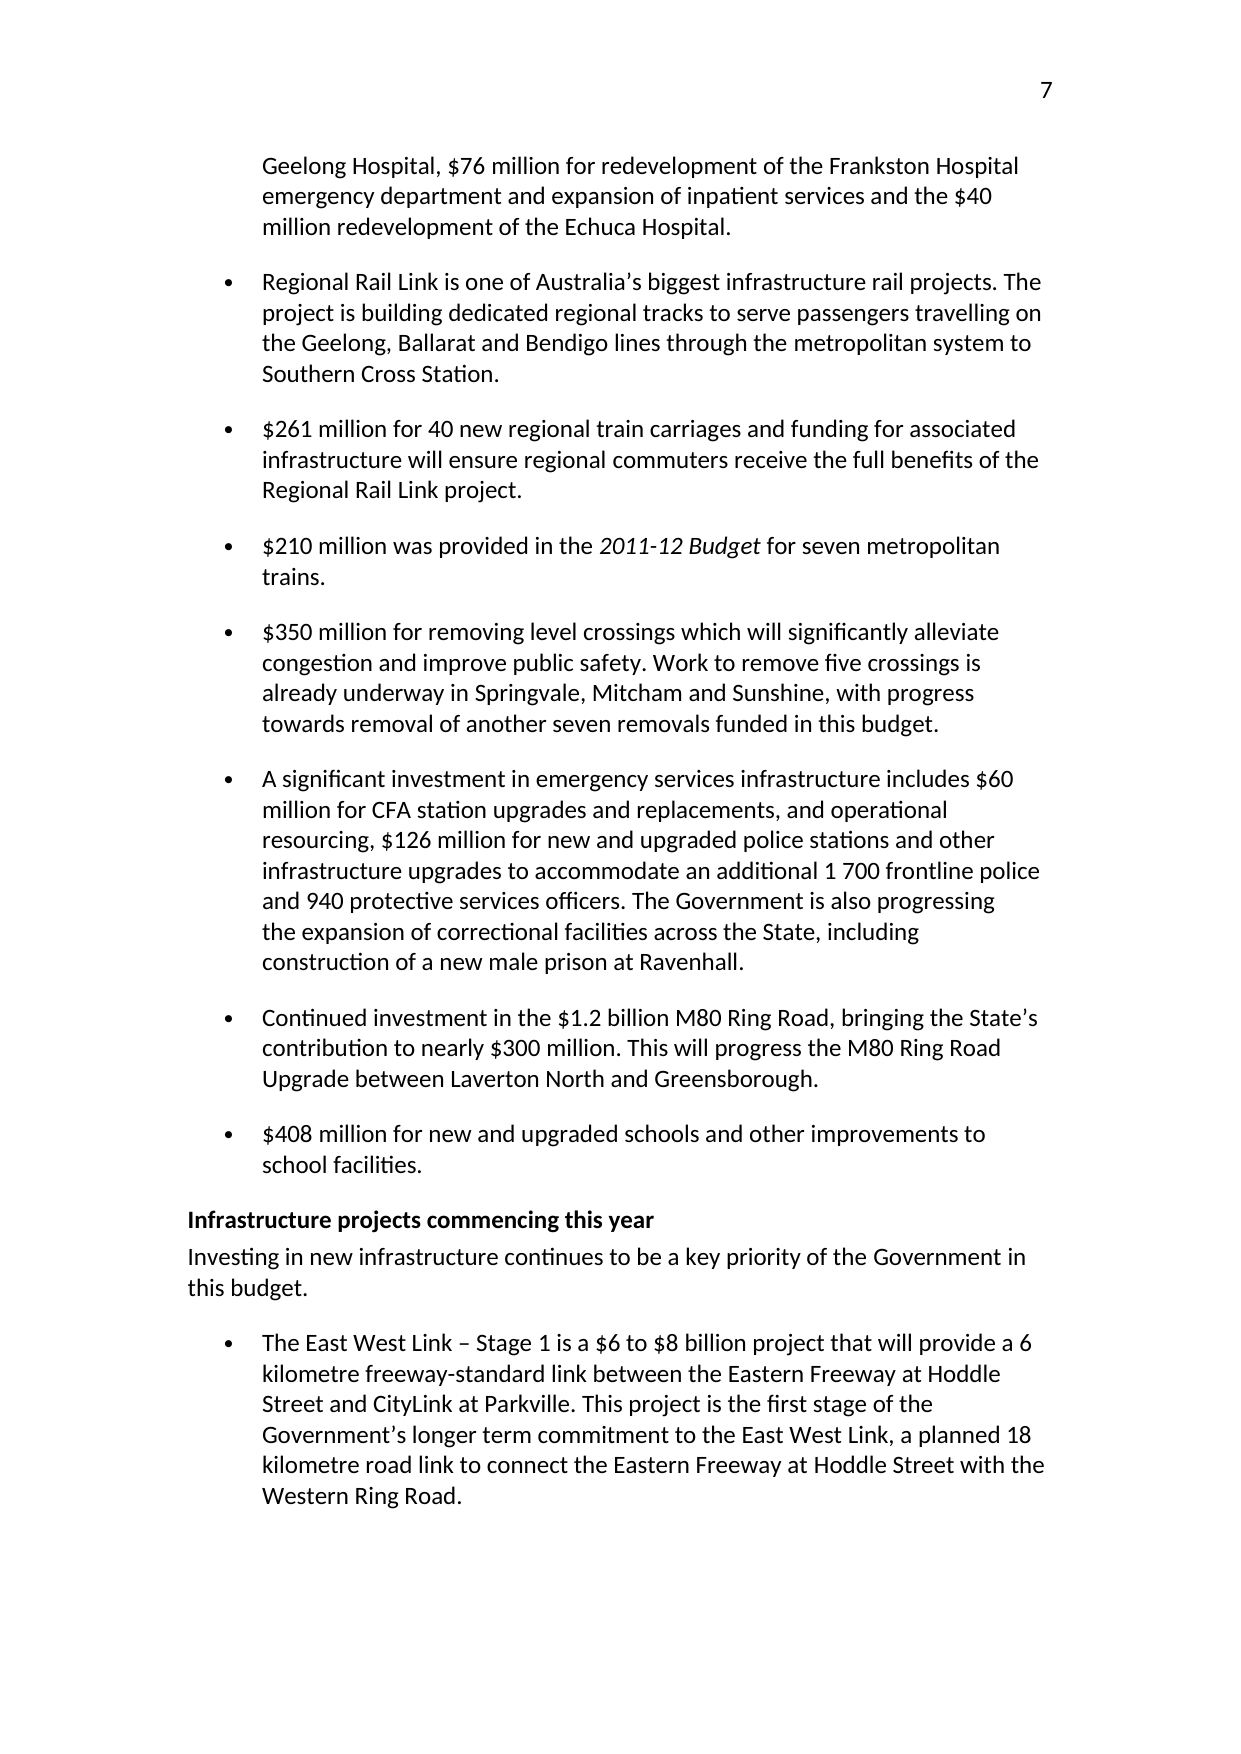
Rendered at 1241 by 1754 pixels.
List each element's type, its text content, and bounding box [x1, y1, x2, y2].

text Investing in new infrastructure continues to be a key priority of the Government in this budget. [187, 1241, 1053, 1302]
text $210 million was provided in the 2011-12 Budget for seven metropolitan trains. [225, 530, 1053, 591]
text Continued investment in the $1.2 billion M80 Ring Road, bringing the State’s contribution to nearly $300 million. This will progress the M80 Ring Road Upgrade between Laverton North and Greensborough. [225, 1002, 1053, 1093]
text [225, 150, 1053, 242]
text The East West Link – Stage 1 is a $6 to $8 billion project that will provide a 6 kilometre freeway-standard link between the Eastern Freeway at Hoddle Street and CityLink at Parkville. This project is the first stage of the Government’s longer term commitment to the East West Link, a planned 18 kilometre road link to connect the Eastern Freeway at Hoddle Street with the Western Ring Road. [225, 1327, 1053, 1511]
text $350 million for removing level crossings which will significantly alleviate congestion and improve public safety. Work to remove five crossings is already underway in Springvale, Mitcham and Sunshine, with progress towards removal of another seven removals funded in this budget. [225, 616, 1053, 738]
text A significant investment in emergency services infrastructure includes $60 million for CFA station upgrades and replacements, and operational resourcing, $126 million for new and upgraded police stations and other infrastructure upgrades to accommodate an additional 1 700 frontline police and 940 protective services officers. The Government is also progressing the expansion of correctional facilities across the State, including construction of a new male prison at Ravenhall. [225, 763, 1053, 977]
subtitle Infrastructure projects commencing this year [187, 1204, 1053, 1235]
text $408 million for new and upgraded schools and other improvements to school facilities. [225, 1118, 1053, 1179]
text Regional Rail Link is one of Australia’s biggest infrastructure rail projects. The project is building dedicated regional tracks to serve passengers travelling on the Geelong, Ballarat and Bendigo lines through the metropolitan system to Southern Cross Station. [225, 267, 1053, 389]
text $261 million for 40 new regional train carriages and funding for associated infrastructure will ensure regional commuters receive the full benefits of the Regional Rail Link project. [225, 414, 1053, 505]
